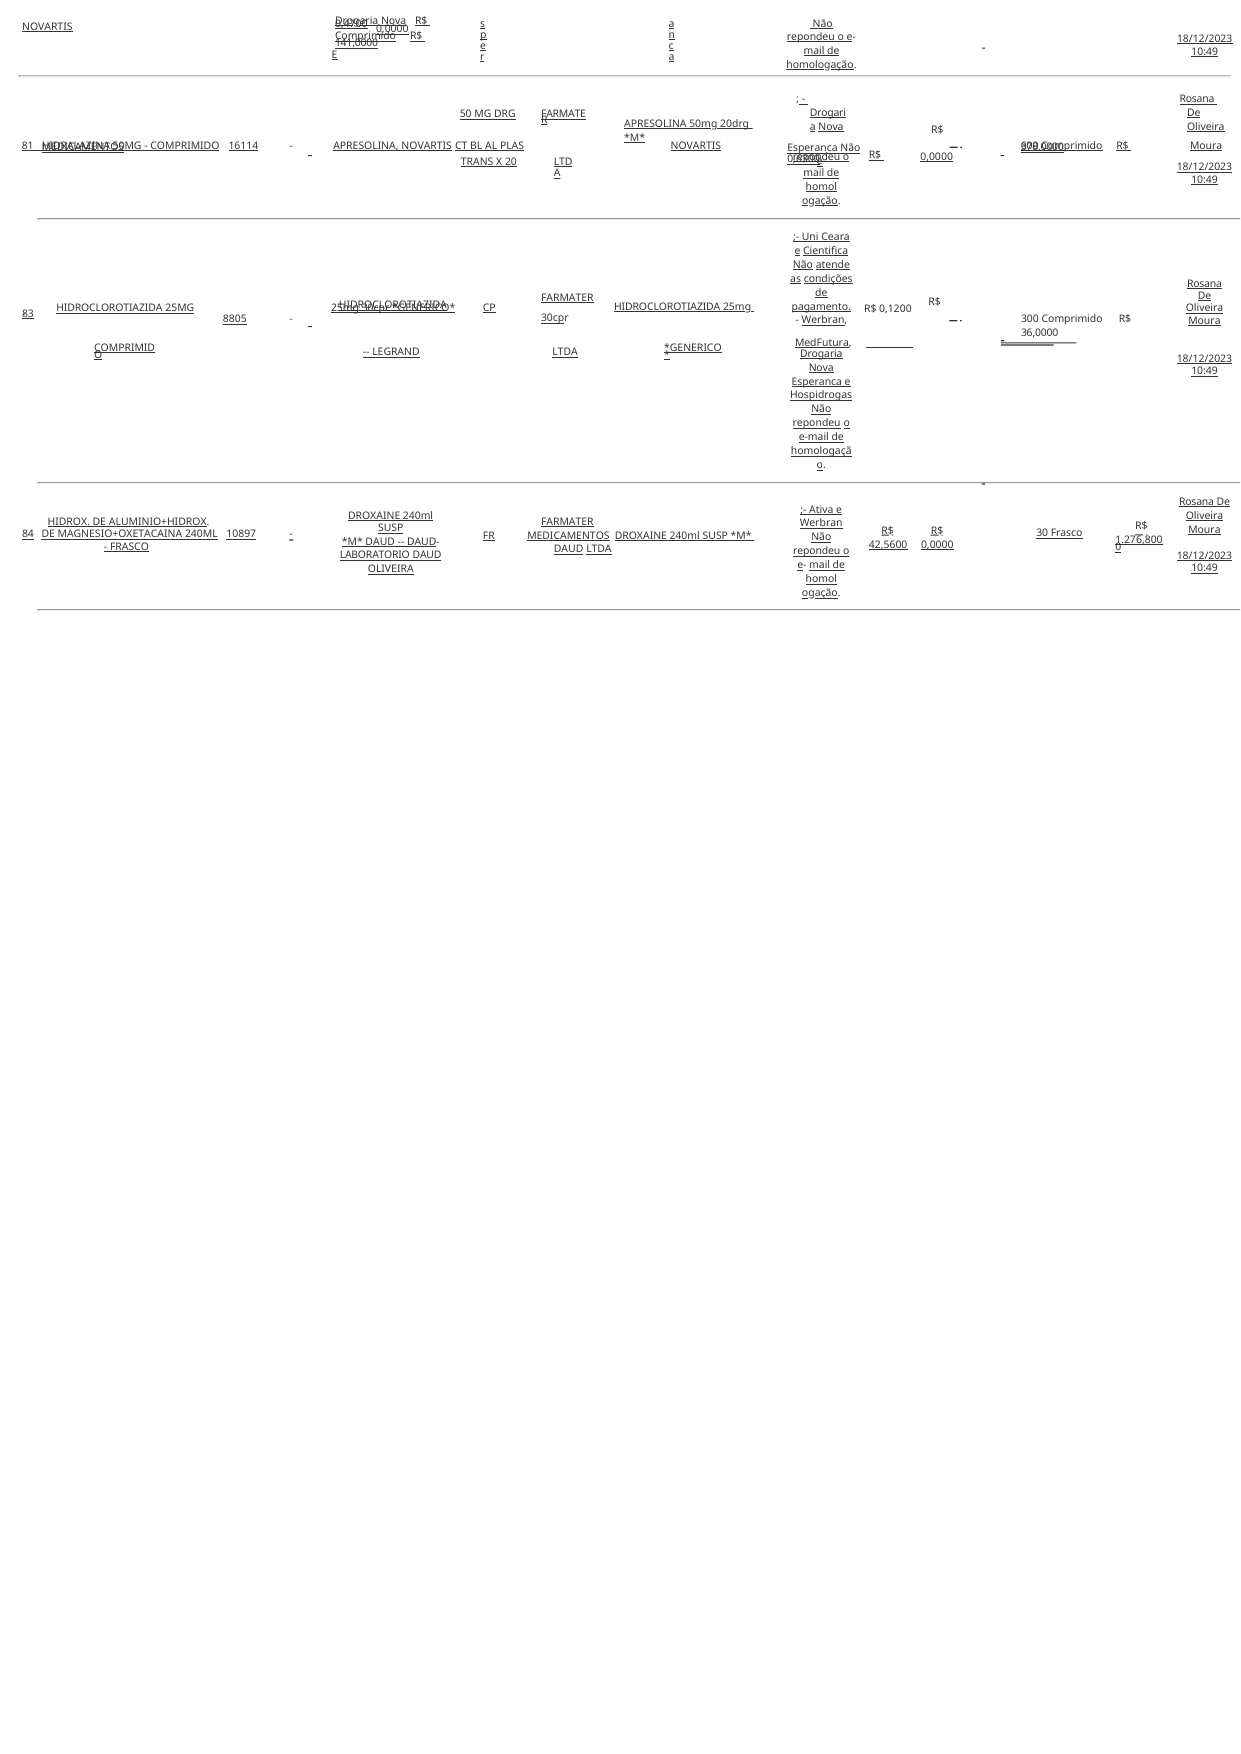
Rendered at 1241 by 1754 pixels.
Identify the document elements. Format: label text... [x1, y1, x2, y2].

text mail de homologação. [789, 166, 853, 207]
text 300 Comprimido R$ 36,0000 [1021, 311, 1168, 340]
text Rosana De Oliveira [1179, 92, 1230, 133]
text NOVARTIS [22, 19, 297, 33]
text ;- Ativa e Werbran Não repondeu o e- mail de homologação. [788, 502, 853, 599]
text repondeu o e- mail de homologação. [785, 29, 857, 71]
text ;- Uni Ceara e Cientifica Não atende as condições de pagamento. - Werbran, [789, 229, 853, 327]
text APRESOLINA 50mg 20drg *M* [624, 116, 765, 144]
text *GENERICO* [664, 346, 725, 359]
text Drogaria Nova R$ 0,4700 0,0000 300 Comprimido R$ 141,0000 [335, 19, 452, 50]
text Drogaria Nova Esperanca e Hospidrogas Não repondeu o e-mail de homologação. [788, 346, 854, 472]
text - FRASCO [104, 540, 297, 553]
text FR MEDICAMENTOS DROXAINE 240ml SUSP *M* DAUD LTDA [483, 528, 776, 556]
text *M* DAUD -- DAUD- LABORATORIO DAUD OLIVEIRA [334, 534, 447, 576]
text 8805 - [223, 311, 297, 326]
text 18/12/2023 [1170, 352, 1238, 365]
text FARMATER HIDROCLOROTIAZIDA 25mg 30cpr [541, 300, 775, 324]
text LTDA [554, 157, 577, 179]
text COMPRIMIDO [94, 346, 162, 359]
text 18/12/2023 [1175, 549, 1233, 562]
text DROXAINE 240ml SUSP [334, 509, 447, 534]
text 30 Frasco R$ 1.276,8000 [1036, 528, 1167, 554]
text ; - Drogaria Nova [796, 92, 848, 133]
text R$ 0,0000 [921, 523, 954, 549]
text 10:49 [1175, 173, 1233, 186]
text Rosana De Oliveira Moura [1179, 277, 1229, 327]
text R$ 42,5600 [869, 523, 908, 549]
text Rosana De Oliveira Moura [1175, 494, 1233, 536]
